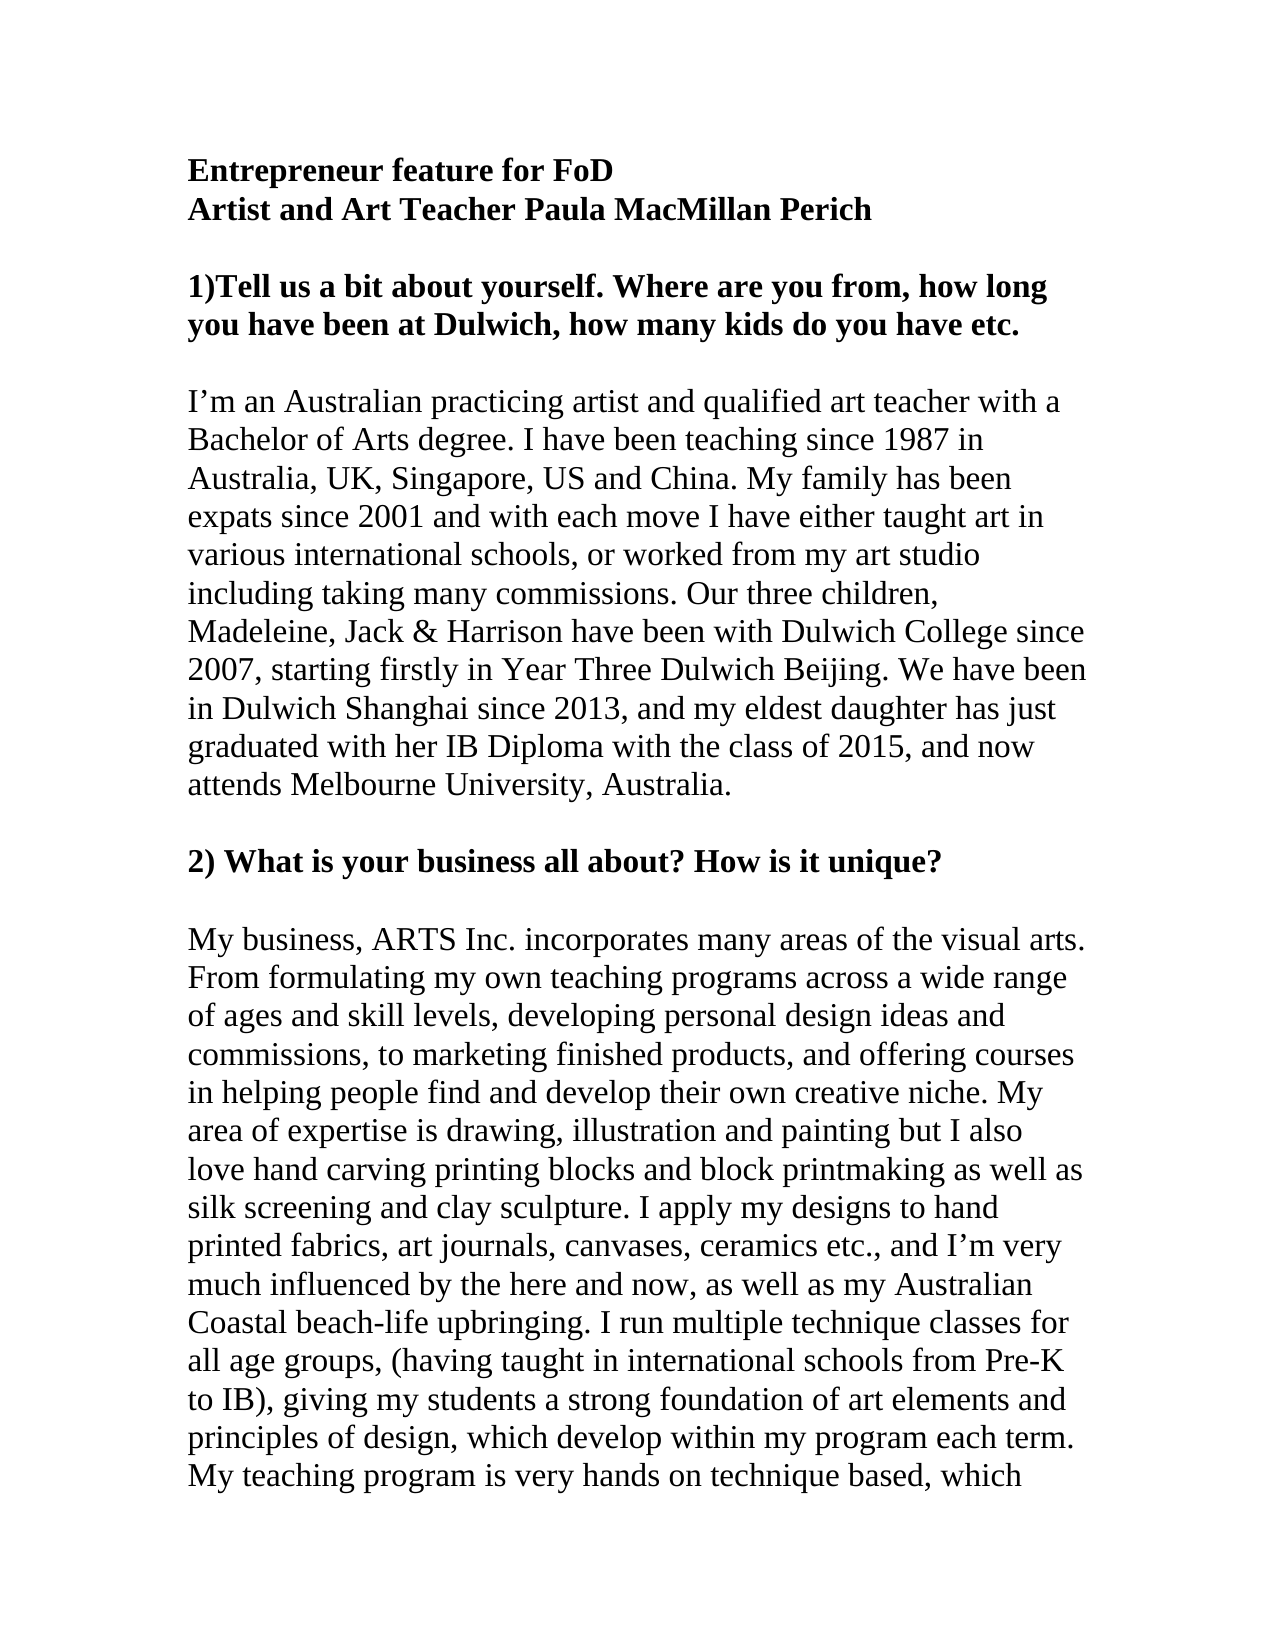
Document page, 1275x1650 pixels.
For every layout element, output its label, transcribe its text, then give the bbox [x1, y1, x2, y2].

text I’m an Australian practicing artist and qualified art teacher with a Bachelor of Arts degree. I have been teaching since 1987 in Australia, UK, Singapore, US and China. My family has been expats since 2001 and with each move I have either taught art in various international schools, or worked from my art studio including taking many commissions. Our three children, Madeleine, Jack & Harrison have been with Dulwich College since 2007, starting firstly in Year Three Dulwich Beijing. We have been in Dulwich Shanghai since 2013, and my eldest daughter has just graduated with her IB Diploma with the class of 2015, and now attends Melbourne University, Australia. [187, 381, 1087, 803]
text 1)Tell us a bit about yourself. Where are you from, how long you have been at Dulwich, how many kids do you have etc. [187, 266, 1087, 342]
text Entrepreneur feature for FoD [187, 150, 1087, 188]
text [187, 919, 1087, 1494]
text 2) What is your business all about? How is it unique? [187, 842, 1087, 880]
text Artist and Art Teacher Paula MacMillan Perich [187, 189, 1087, 227]
